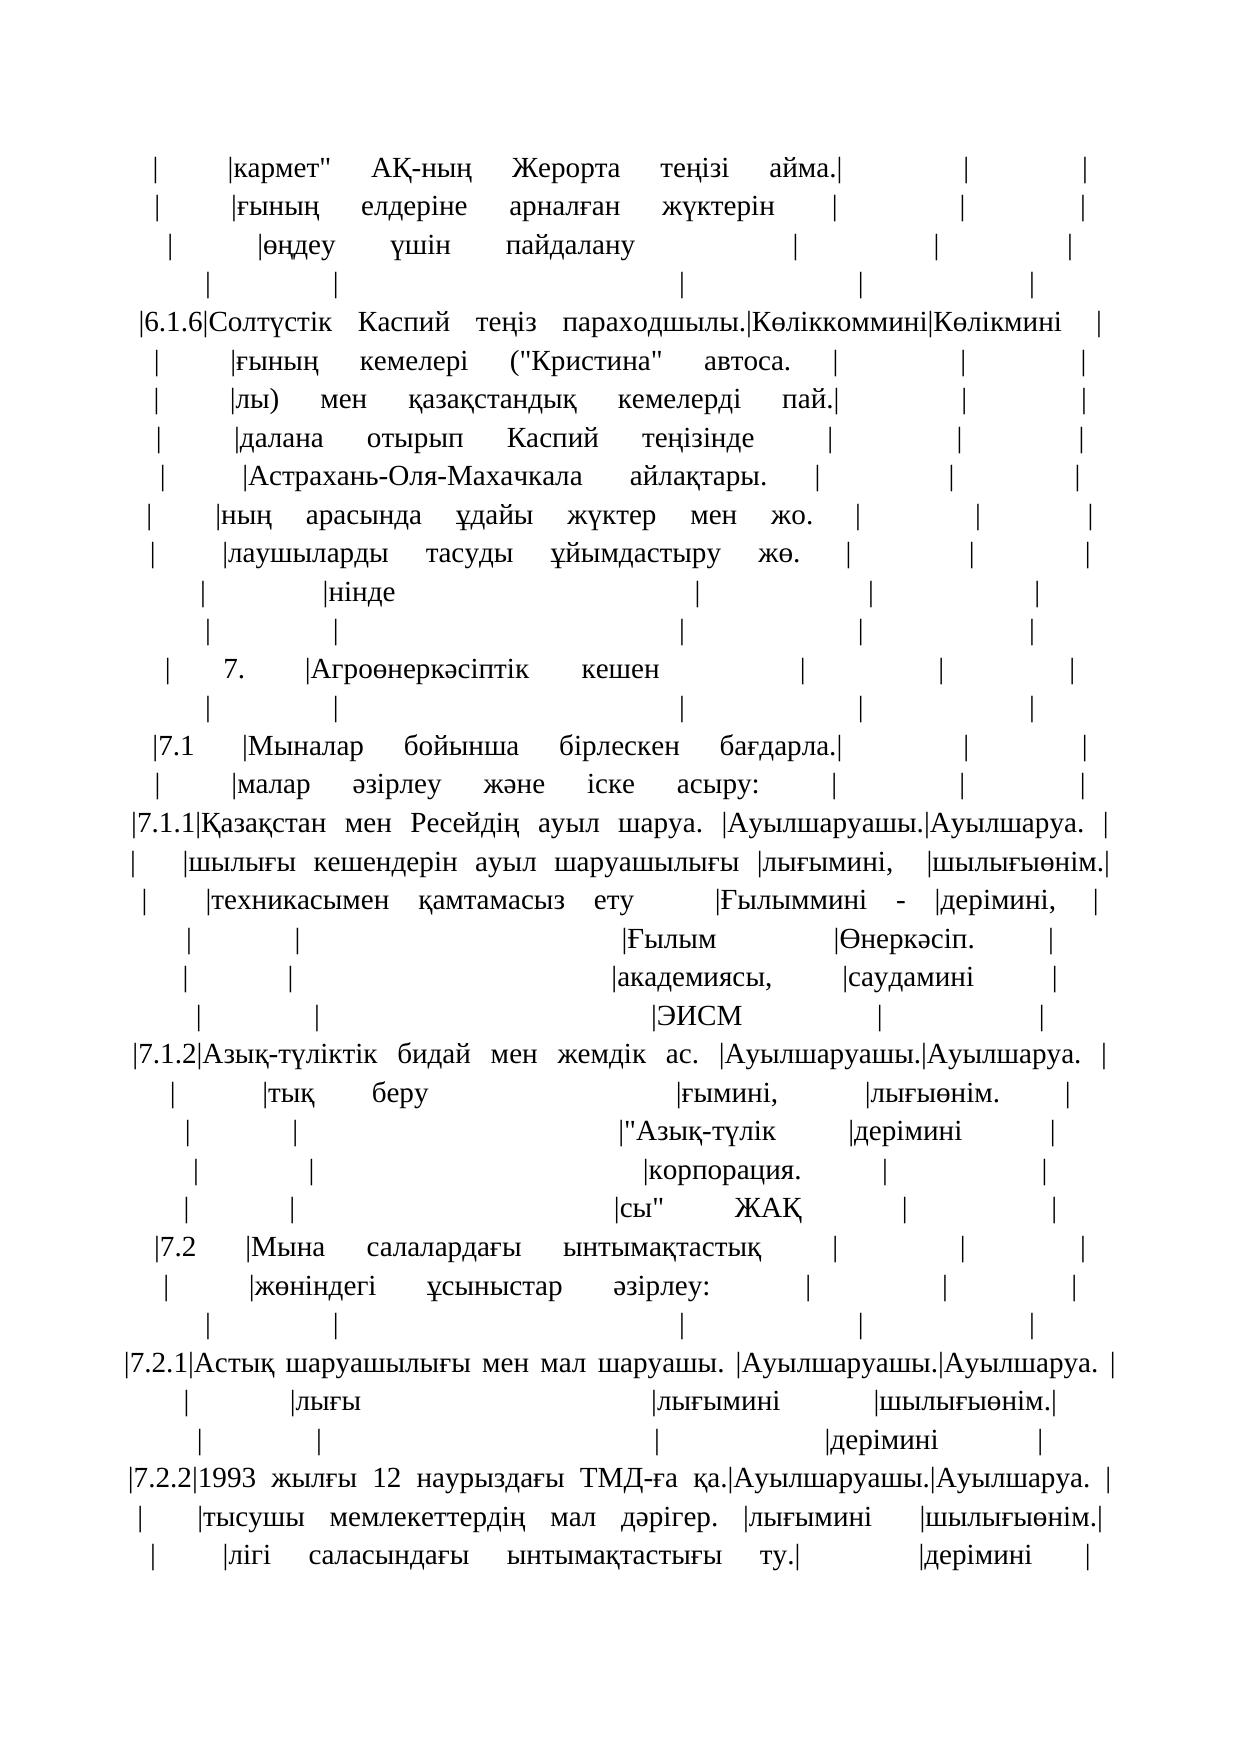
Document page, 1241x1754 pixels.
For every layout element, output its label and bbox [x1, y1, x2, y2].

text [112, 150, 1128, 1571]
